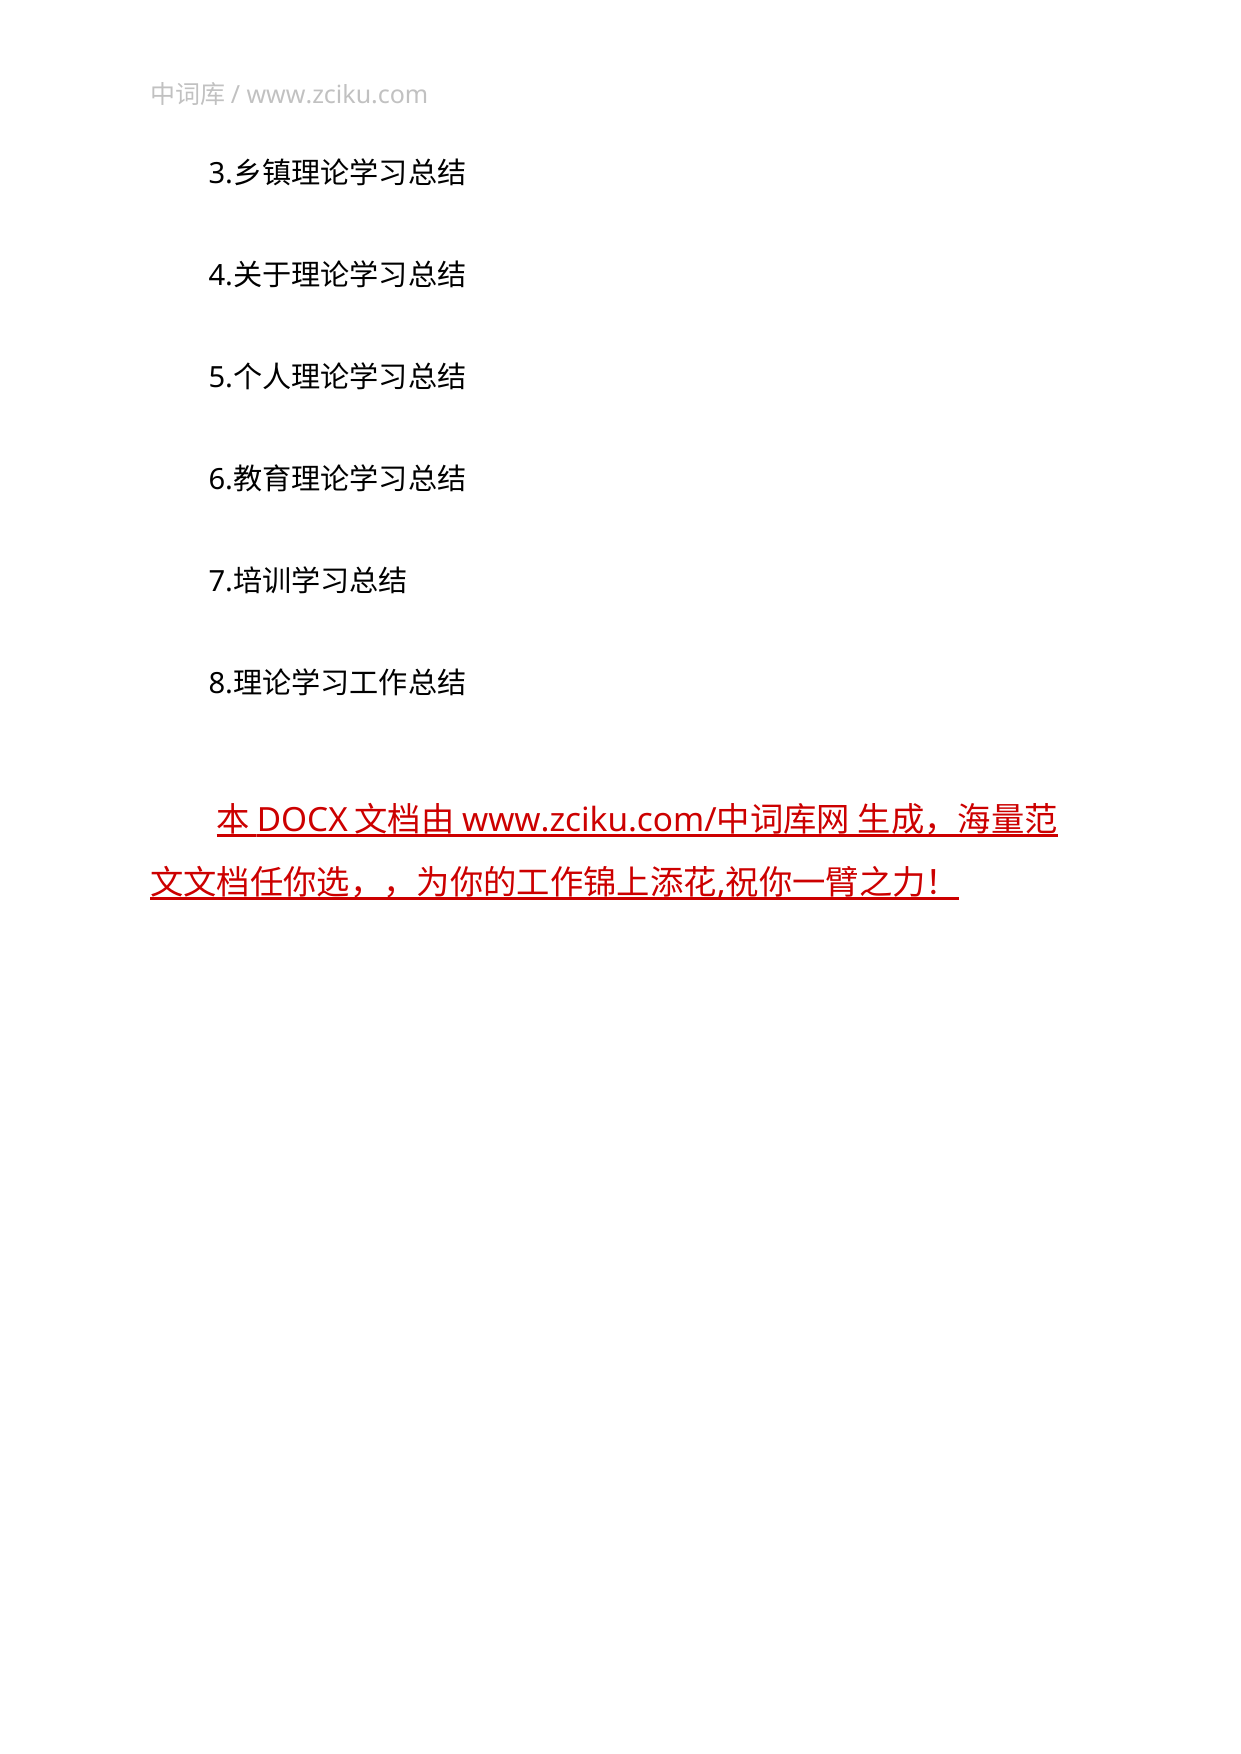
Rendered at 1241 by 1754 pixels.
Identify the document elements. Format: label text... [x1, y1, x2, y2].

text 4.关于理论学习总结 [150, 252, 1090, 294]
text 3.乡镇理论学习总结 [150, 150, 1090, 192]
text 5.个人理论学习总结 [150, 354, 1090, 396]
text 7.培训学习总结 [150, 558, 1090, 600]
text 本DOCX文档由 www.zciku.com/中词库网 生成，海量范文文档任你选，，为你的工作锦上添花,祝你一臂之力！ [150, 793, 1090, 904]
text 8.理论学习工作总结 [150, 660, 1090, 702]
text 6.教育理论学习总结 [150, 456, 1090, 498]
